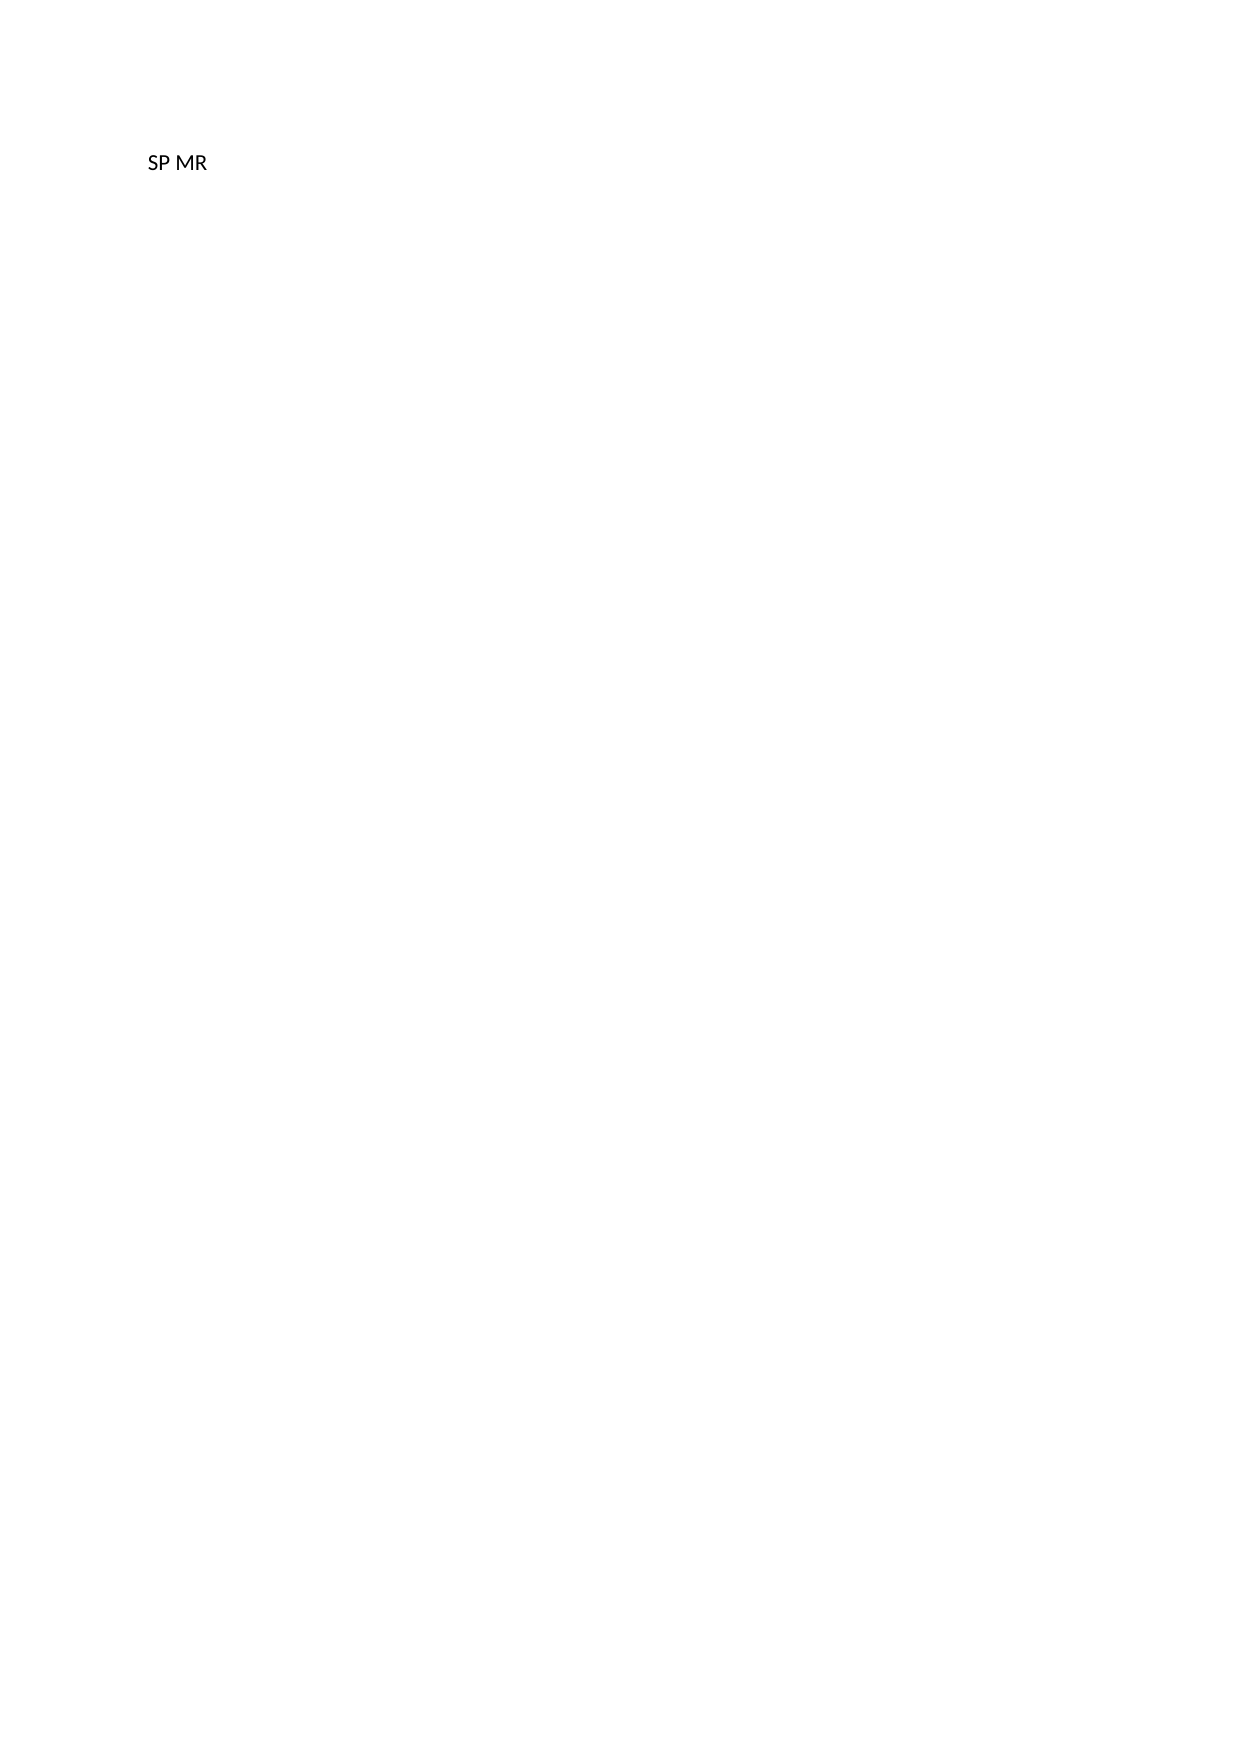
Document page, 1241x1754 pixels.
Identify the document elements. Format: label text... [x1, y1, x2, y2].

text SP MR [148, 148, 1093, 176]
